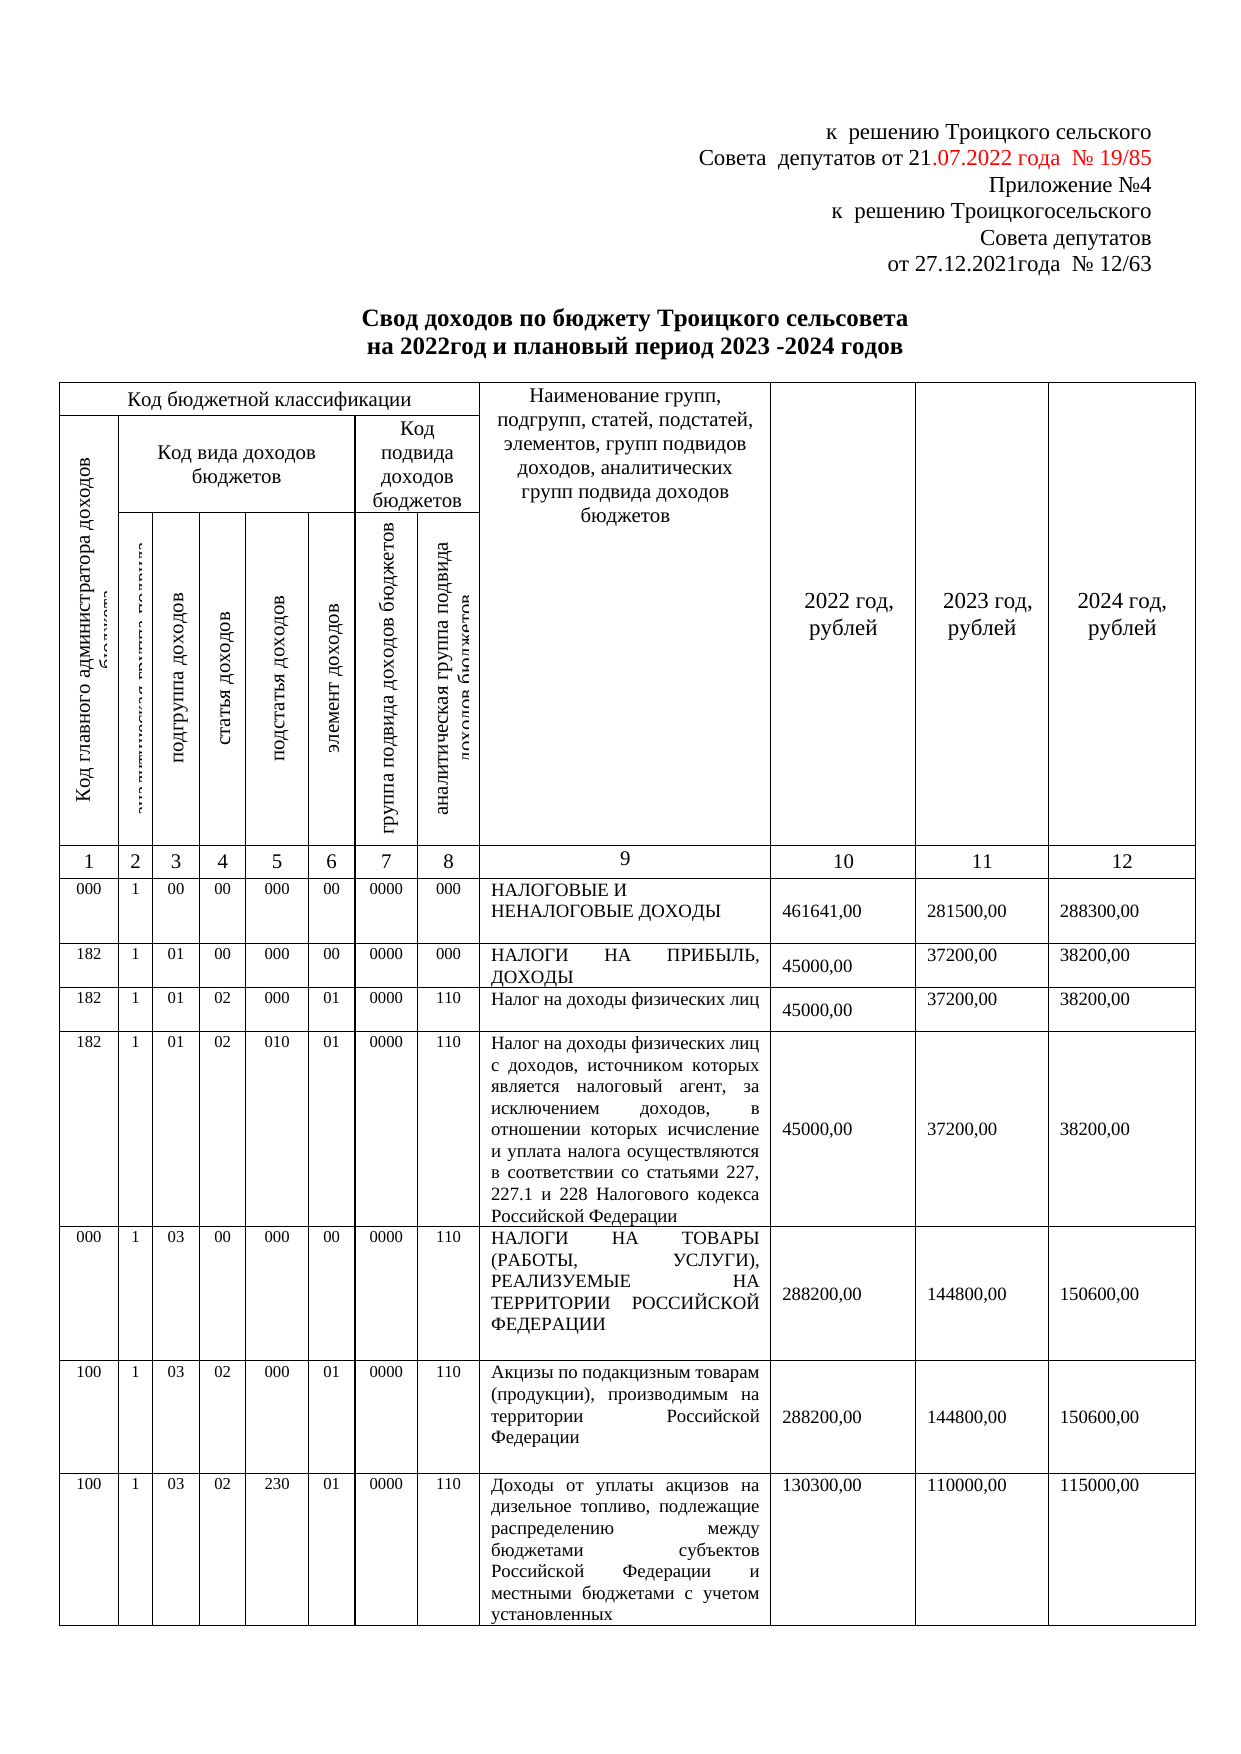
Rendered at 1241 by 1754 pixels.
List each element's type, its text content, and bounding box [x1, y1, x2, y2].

table_cell Код подвида доходов бюджетов [356, 416, 479, 512]
text Свод доходов по бюджету Троицкого сельсовета [118, 303, 1152, 331]
table_cell Налог на доходы физических лиц с доходов, источником которых является налоговый агент, за исключением доходов, в отношении которых исчисление и уплата налога осуществляются в соответствии со статьями 227, 227.1 и 228 Налогового кодекса Российской Федерации [480, 1032, 770, 1226]
table_cell 110000,00 [916, 1474, 1048, 1625]
table_cell 5 [246, 846, 308, 877]
table_cell 182 [60, 944, 118, 987]
table_cell 000 [246, 879, 308, 943]
text Совета депутатов от 21.07.2022 года № 19/85 [118, 144, 1152, 171]
table_cell 1 [119, 879, 152, 943]
text к решению Троицкогосельского [118, 197, 1152, 223]
table_cell 01 [153, 944, 199, 987]
table_header 2024 год, рублей [1049, 383, 1195, 844]
table_cell 10 [771, 846, 915, 877]
text Совета депутатов [118, 223, 1152, 250]
table_cell статья доходов [200, 513, 245, 844]
table_cell 37200,00 [916, 1032, 1048, 1226]
table_cell 000 [246, 944, 308, 987]
table_cell 2 [119, 846, 152, 877]
table_cell 38200,00 [1049, 944, 1195, 987]
table_cell 9 [480, 846, 770, 877]
table_cell 288200,00 [771, 1361, 915, 1473]
table_cell 0000 [356, 944, 417, 987]
table_cell 182 [60, 988, 118, 1031]
table_cell элемент доходов [309, 513, 354, 844]
table_cell 45000,00 [771, 988, 915, 1031]
table_cell Налог на доходы физических лиц [480, 988, 770, 1031]
table_cell 150600,00 [1049, 1227, 1195, 1360]
table_cell 00 [309, 944, 354, 987]
table_cell 000 [60, 1227, 118, 1360]
table_header 2022 год, рублей [771, 383, 915, 844]
table_cell аналитическая группа подвида доходов бюджетов [418, 513, 479, 844]
table_header Наименование групп, подгрупп, статей, подстатей, элементов, групп подвидов доходов, аналитических групп подвида доходов бюджетов [480, 383, 770, 844]
table_cell 7 [356, 846, 417, 877]
table_cell 110 [418, 1032, 479, 1226]
table_cell 288300,00 [1049, 879, 1195, 943]
table_cell подгруппа доходов [153, 513, 199, 844]
table_cell 000 [418, 944, 479, 987]
table_cell 144800,00 [916, 1227, 1048, 1360]
table_cell 1 [119, 1227, 152, 1360]
table_cell 000 [246, 988, 308, 1031]
table_cell 0000 [356, 879, 417, 943]
table_cell 01 [309, 1361, 354, 1473]
table_cell 8 [418, 846, 479, 877]
table_cell 0000 [356, 1032, 417, 1226]
table_cell 01 [309, 1032, 354, 1226]
table_cell 38200,00 [1049, 1032, 1195, 1226]
table_cell 115000,00 [1049, 1474, 1195, 1625]
table_cell 1 [119, 988, 152, 1031]
table_cell 1 [60, 846, 118, 877]
table_cell 45000,00 [771, 944, 915, 987]
table_cell НАЛОГОВЫЕ И НЕНАЛОГОВЫЕ ДОХОДЫ [480, 879, 770, 943]
table_cell 0000 [356, 988, 417, 1031]
table_cell 100 [60, 1474, 118, 1625]
table_cell подстатья доходов [246, 513, 308, 844]
table_cell 144800,00 [916, 1361, 1048, 1473]
table_cell 230 [246, 1474, 308, 1625]
table_cell группа подвида доходов бюджетов [356, 513, 417, 844]
table_cell 00 [200, 879, 245, 943]
text к решению Троицкого сельского [118, 118, 1152, 144]
table_cell 110 [418, 1227, 479, 1360]
table_cell 00 [200, 944, 245, 987]
table_cell Код главного администратора доходов бюджета [60, 416, 118, 844]
table_header Код бюджетной классификации [60, 383, 479, 414]
table_cell 100 [60, 1361, 118, 1473]
table_cell НАЛОГИ НА ПРИБЫЛЬ, ДОХОДЫ [480, 944, 770, 987]
table_cell 01 [309, 1474, 354, 1625]
table_cell 6 [309, 846, 354, 877]
table_cell 11 [916, 846, 1048, 877]
table_cell Код вида доходов бюджетов [119, 416, 354, 512]
table_cell 38200,00 [1049, 988, 1195, 1031]
table_cell 1 [119, 1361, 152, 1473]
table_cell 010 [246, 1032, 308, 1226]
table_cell 45000,00 [771, 1032, 915, 1226]
table_cell 01 [309, 988, 354, 1031]
table_cell 110 [418, 988, 479, 1031]
table_cell 12 [1049, 846, 1195, 877]
table_cell аналитическая группа подвида доходов бюджетов [119, 513, 152, 844]
table_cell 000 [246, 1227, 308, 1360]
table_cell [480, 1474, 770, 1625]
table_cell 130300,00 [771, 1474, 915, 1625]
table_cell 02 [200, 1032, 245, 1226]
table_cell 37200,00 [916, 988, 1048, 1031]
table_cell 110 [418, 1474, 479, 1625]
table_cell 288200,00 [771, 1227, 915, 1360]
table_cell 3 [153, 846, 199, 877]
table_cell 4 [200, 846, 245, 877]
text Приложение №4 [118, 171, 1152, 197]
table_cell 37200,00 [916, 944, 1048, 987]
table_cell 0000 [356, 1474, 417, 1625]
table_cell 00 [153, 879, 199, 943]
table_cell 03 [153, 1227, 199, 1360]
table_cell 03 [153, 1361, 199, 1473]
table_cell 000 [60, 879, 118, 943]
table_cell 03 [153, 1474, 199, 1625]
table_header 2023 год, рублей [916, 383, 1048, 844]
text от 27.12.2021года № 12/63 [118, 250, 1152, 276]
table_cell 02 [200, 1474, 245, 1625]
table_cell 1 [119, 1474, 152, 1625]
table_cell 1 [119, 1032, 152, 1226]
table_cell НАЛОГИ НА ТОВАРЫ (РАБОТЫ, УСЛУГИ), РЕАЛИЗУЕМЫЕ НА ТЕРРИТОРИИ РОССИЙСКОЙ ФЕДЕРАЦИИ [480, 1227, 770, 1360]
table_cell 01 [153, 1032, 199, 1226]
table_cell 182 [60, 1032, 118, 1226]
table_cell 01 [153, 988, 199, 1031]
table_cell 02 [200, 1361, 245, 1473]
table_cell 0000 [356, 1361, 417, 1473]
table_cell 461641,00 [771, 879, 915, 943]
table_cell 00 [200, 1227, 245, 1360]
table_cell 00 [309, 1227, 354, 1360]
table_cell Акцизы по подакцизным товарам (продукции), производимым на территории Российской Федерации [480, 1361, 770, 1473]
table_cell 02 [200, 988, 245, 1031]
table_cell 000 [418, 879, 479, 943]
table_cell 150600,00 [1049, 1361, 1195, 1473]
table_cell 00 [309, 879, 354, 943]
table_cell 0000 [356, 1227, 417, 1360]
table_cell 110 [418, 1361, 479, 1473]
table_cell 281500,00 [916, 879, 1048, 943]
text на 2022год и плановый период 2023 -2024 годов [118, 331, 1152, 360]
table_cell 000 [246, 1361, 308, 1473]
table_cell 1 [119, 944, 152, 987]
